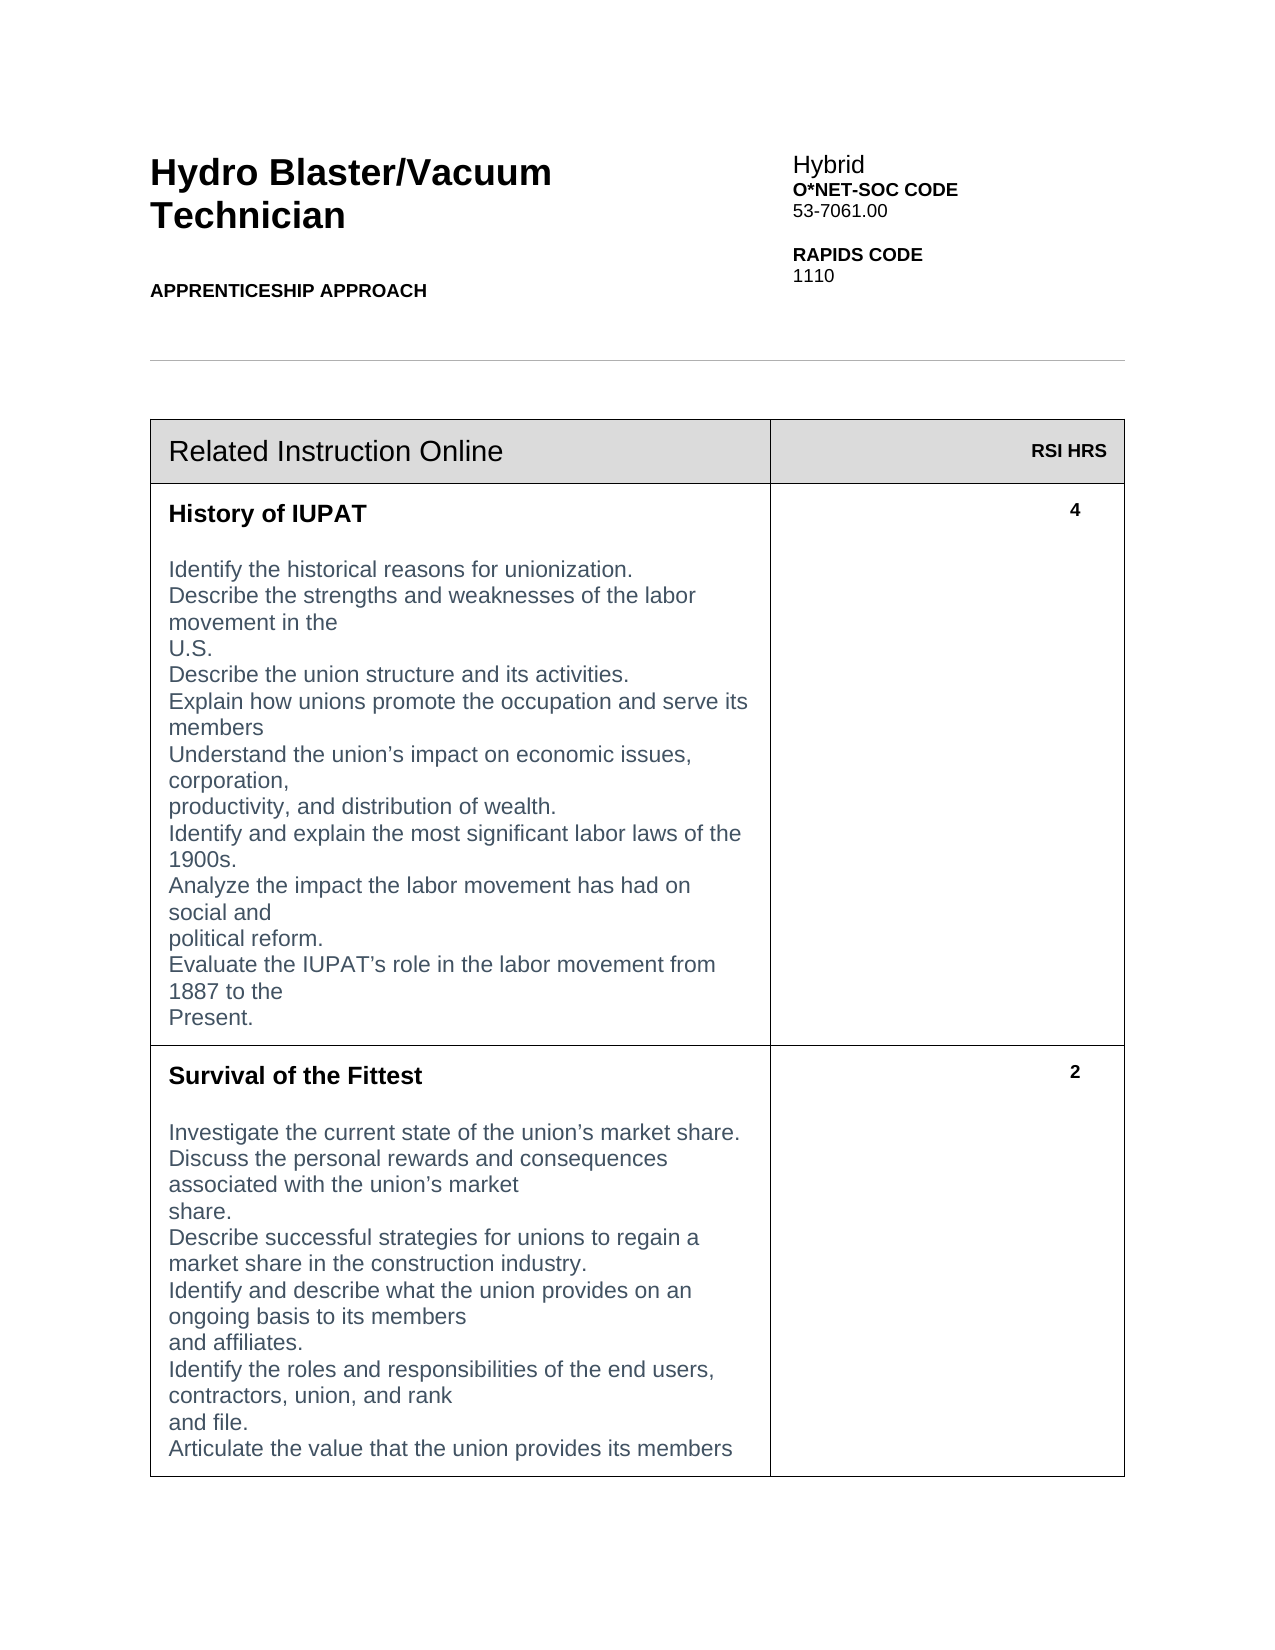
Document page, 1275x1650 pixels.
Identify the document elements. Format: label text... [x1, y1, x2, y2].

text 1110 [793, 265, 1125, 287]
text Hydro Blaster/Vacuum Technician [150, 150, 719, 236]
text APPRENTICESHIP APPROACH [150, 279, 719, 301]
table_header Related Instruction Online [151, 420, 770, 483]
table_header RSI HRS [771, 420, 1124, 483]
table_cell 2 [771, 1046, 1124, 1476]
text 53-7061.00 [793, 200, 1125, 222]
text RAPIDS CODE [793, 243, 1125, 265]
table_cell 4 [771, 484, 1124, 1045]
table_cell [151, 1046, 770, 1476]
table_cell History of IUPAT Identify the historical reasons for unionization. Describe the strengths and weaknesses of the labor movement in the U.S. Describe the union structure and its activities. Explain how unions promote the occupation and serve its members Understand the union’s impact on economic issues, corporation, productivity, and distribution of wealth. Identify and explain the most significant labor laws of the 1900s. Analyze the impact the labor movement has had on social and political reform. Evaluate the IUPAT’s role in the labor movement from 1887 to the Present. [151, 484, 770, 1045]
text Hybrid [793, 150, 1125, 179]
text O*NET-SOC CODE [793, 179, 1125, 200]
